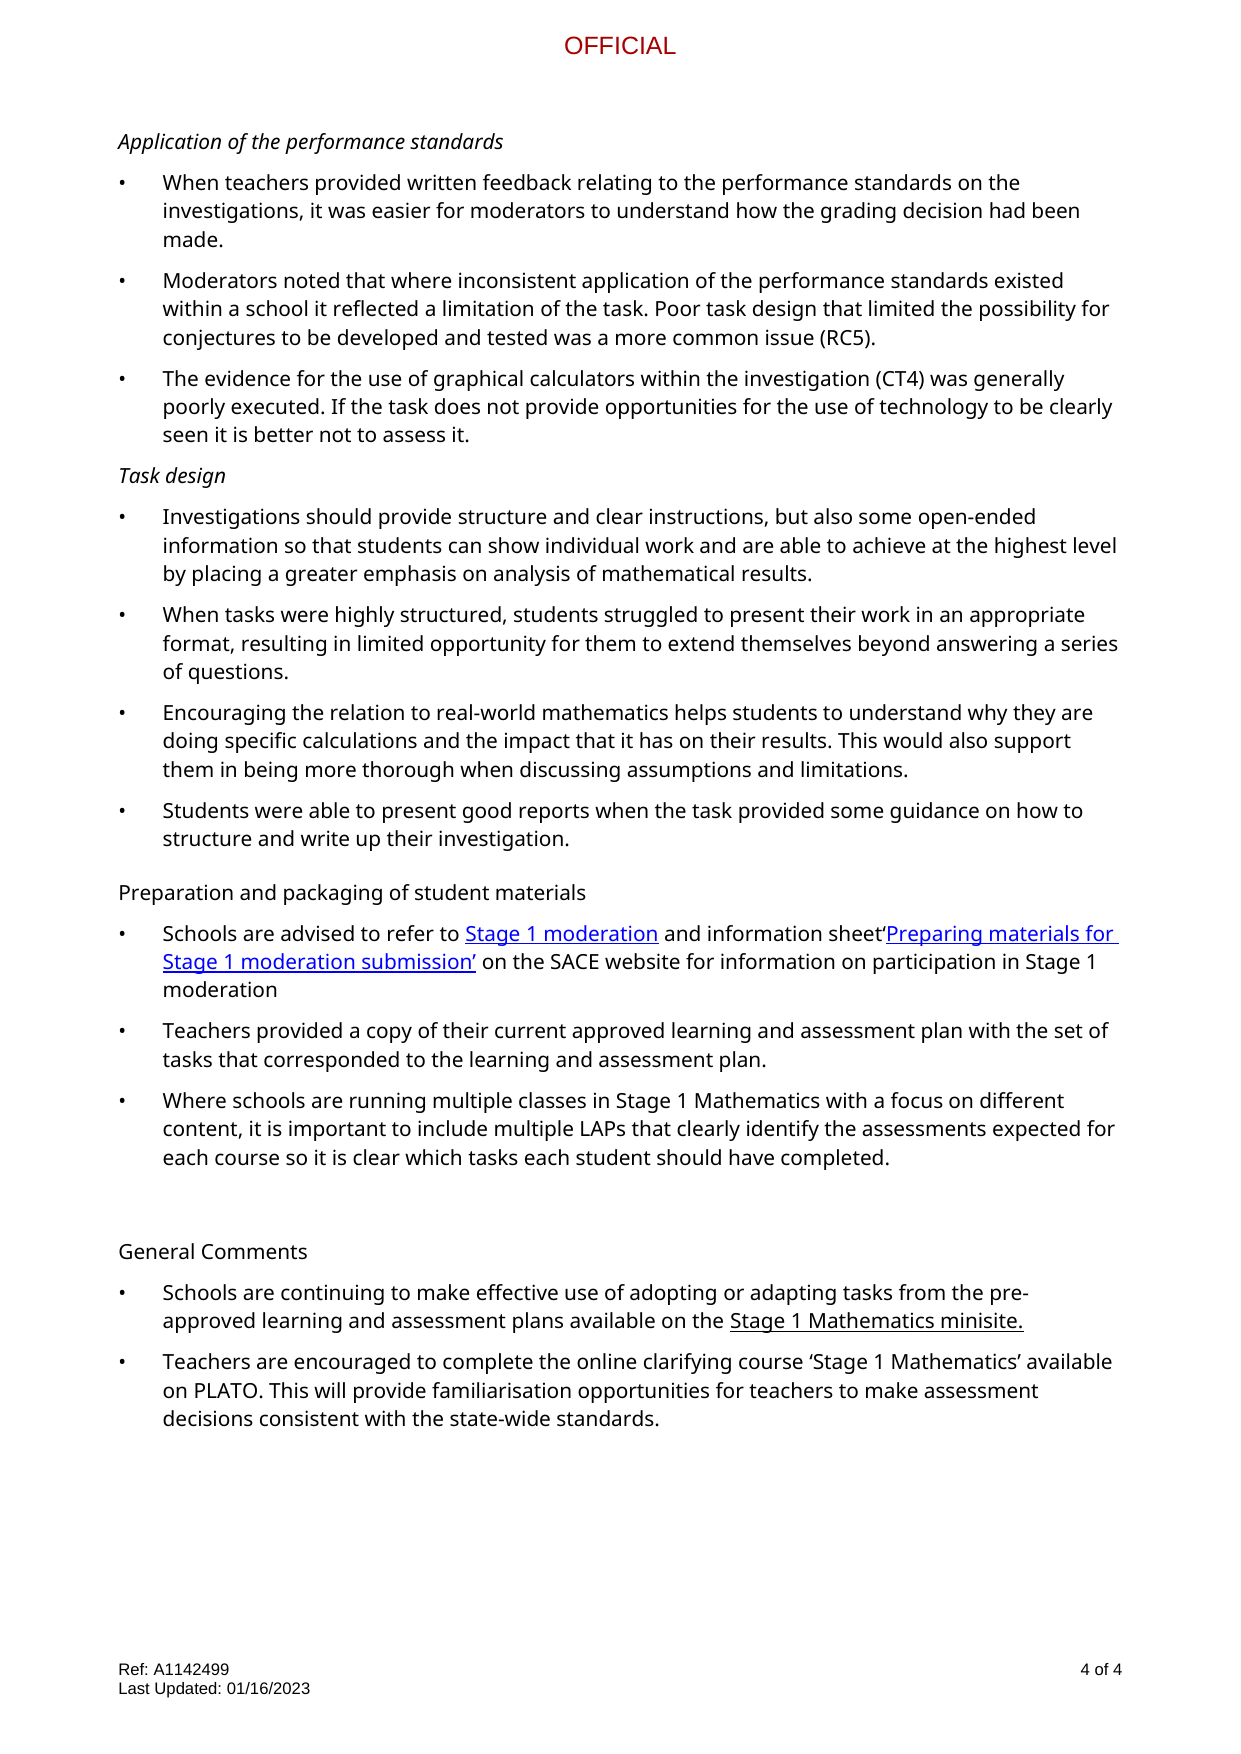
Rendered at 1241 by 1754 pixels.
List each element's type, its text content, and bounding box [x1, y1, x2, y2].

text Schools are continuing to make effective use of adopting or adapting tasks from the pre-approved learning and assessment plans available on the Stage 1 Mathematics minisite. [118, 1278, 1122, 1335]
text Encouraging the relation to real-world mathematics helps students to understand why they are doing specific calculations and the impact that it has on their results. This would also support them in being more thorough when discussing assumptions and limitations. [118, 698, 1122, 783]
text Preparation and packaging of student materials [118, 878, 1122, 906]
text Moderators noted that where inconsistent application of the performance standards existed within a school it reflected a limitation of the task. Poor task design that limited the possibility for conjectures to be developed and tested was a more common issue (RC5). [118, 266, 1122, 351]
text When tasks were highly structured, students struggled to present their work in an appropriate format, resulting in limited opportunity for them to extend themselves beyond answering a series of questions. [118, 600, 1122, 686]
list Application of the performance standards [118, 127, 1122, 156]
text Teachers are encouraged to complete the online clarifying course ‘Stage 1 Mathematics’ available on PLATO. This will provide familiarisation opportunities for teachers to make assessment decisions consistent with the state-wide standards. [118, 1347, 1122, 1433]
subtitle General Comments [118, 1237, 1122, 1266]
text Schools are advised to refer to Stage 1 moderation and information sheet‘Preparing materials for Stage 1 moderation submission’ on the SACE website for information on participation in Stage 1 moderation [118, 919, 1122, 1004]
text The evidence for the use of graphical calculators within the investigation (CT4) was generally poorly executed. If the task does not provide opportunities for the use of technology to be clearly seen it is better not to assess it. [118, 364, 1122, 449]
text Task design [118, 462, 1122, 490]
text Investigations should provide structure and clear instructions, but also some open-ended information so that students can show individual work and are able to achieve at the highest level by placing a greater emphasis on analysis of mathematical results. [118, 502, 1122, 588]
text Students were able to present good reports when the task provided some guidance on how to structure and write up their investigation. [118, 796, 1122, 853]
text Where schools are running multiple classes in Stage 1 Mathematics with a focus on different content, it is important to include multiple LAPs that clearly identify the assessments expected for each course so it is clear which tasks each student should have completed. [118, 1086, 1122, 1171]
text When teachers provided written feedback relating to the performance standards on the investigations, it was easier for moderators to understand how the grading decision had been made. [118, 168, 1122, 253]
text Teachers provided a copy of their current approved learning and assessment plan with the set of tasks that corresponded to the learning and assessment plan. [118, 1017, 1122, 1073]
